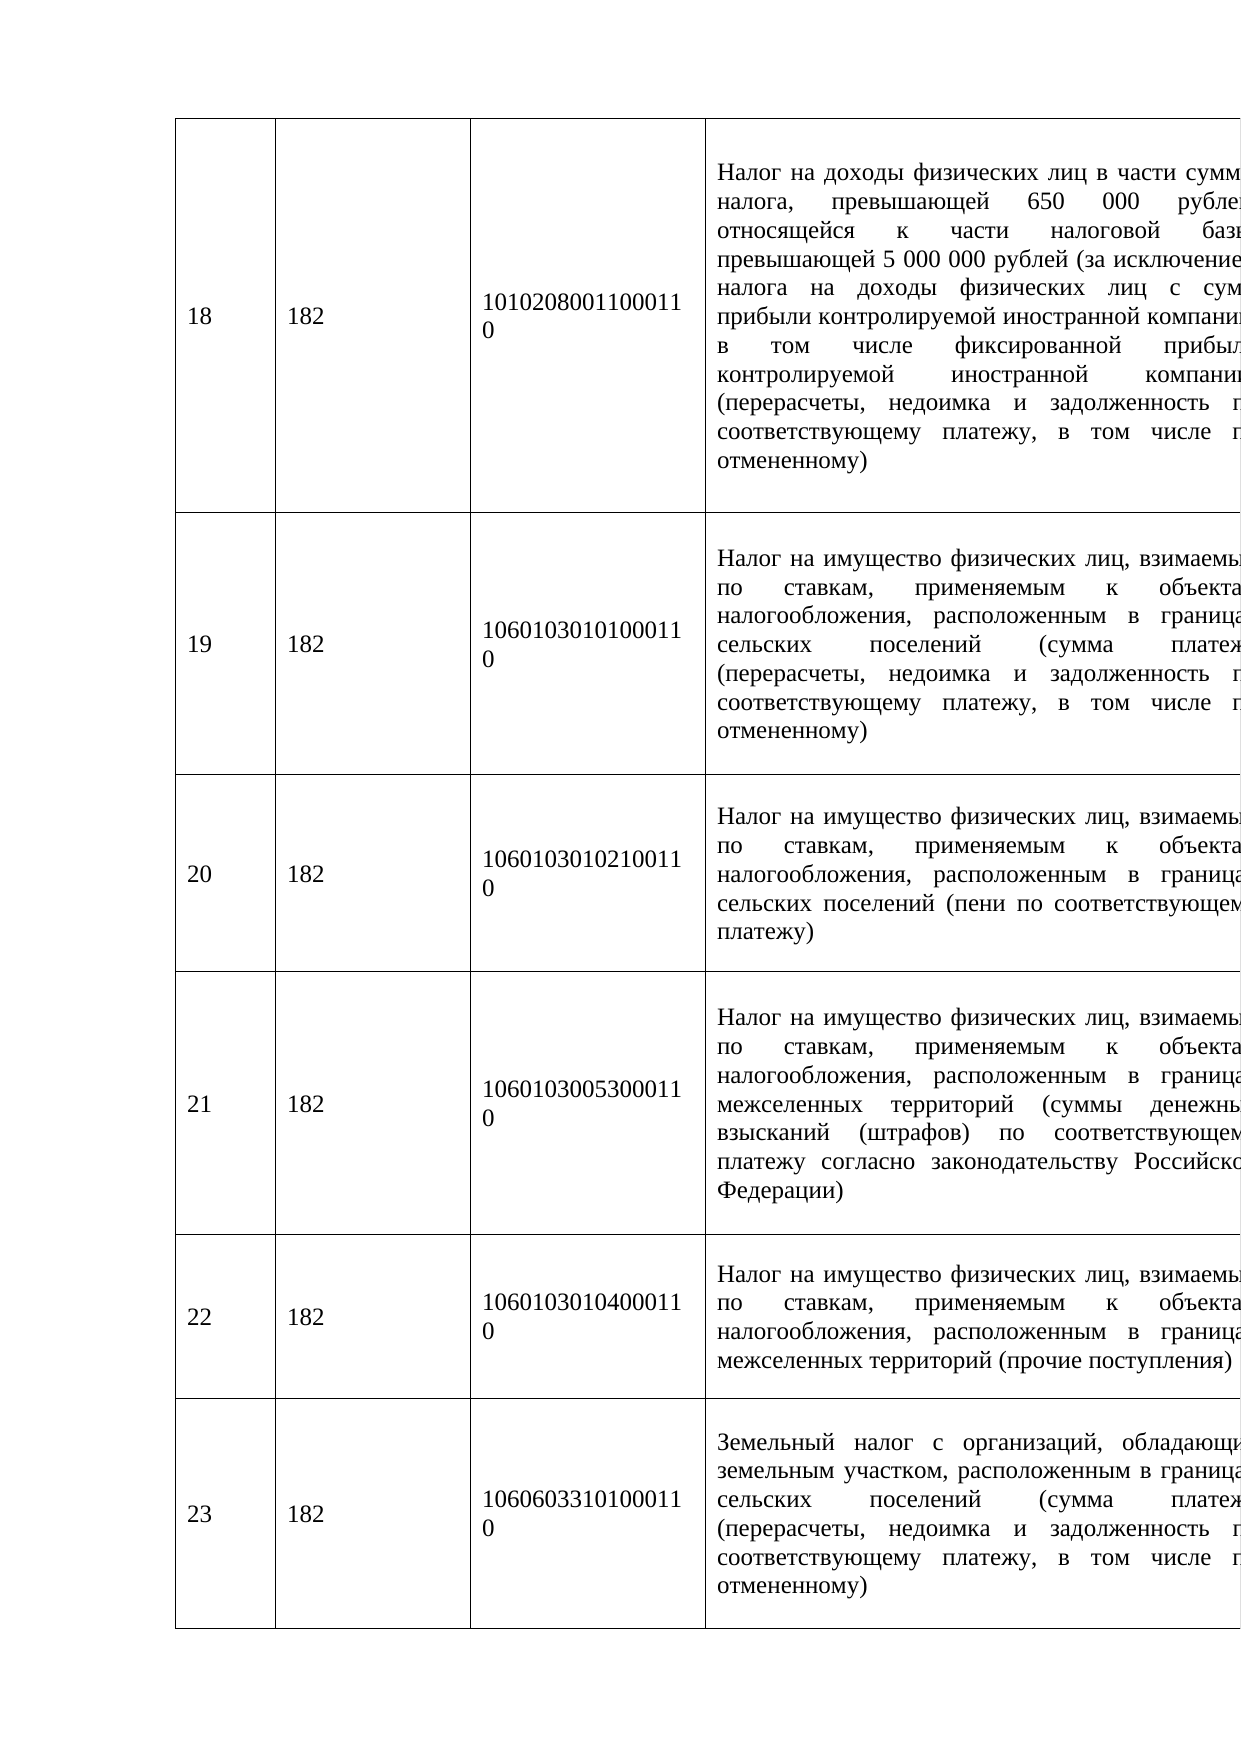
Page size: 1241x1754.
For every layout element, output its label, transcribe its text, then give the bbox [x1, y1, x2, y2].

table_cell 20 [176, 775, 275, 971]
table_cell Налог на имущество физических лиц, взимаемый по ставкам, применяемым к объектам налогообложения, расположенным в границах межселенных территорий (прочие поступления) [706, 1235, 1240, 1398]
table_cell Налог на имущество физических лиц, взимаемый по ставкам, применяемым к объектам налогообложения, расположенным в границах сельских поселений (сумма платежа (перерасчеты, недоимка и задолженность по соответствующему платежу, в том числе по отмененному) [706, 513, 1240, 774]
table_cell Земельный налог с организаций, обладающих земельным участком, расположенным в границах сельских поселений (сумма платежа (перерасчеты, недоимка и задолженность по соответствующему платежу, в том числе по отмененному) [706, 1399, 1240, 1627]
table_cell 10102080011000110 [471, 119, 705, 512]
table_cell 182 [276, 1235, 470, 1398]
table_cell 182 [276, 1399, 470, 1627]
table_cell 19 [176, 513, 275, 774]
table_cell 182 [276, 972, 470, 1234]
table_cell 10606033101000110 [471, 1399, 705, 1627]
table_cell 182 [276, 775, 470, 971]
table_cell 10601030102100110 [471, 775, 705, 971]
table_cell 10601030104000110 [471, 1235, 705, 1398]
table_cell 23 [176, 1399, 275, 1627]
table_cell 10601030053000110 [471, 972, 705, 1234]
table_cell 21 [176, 972, 275, 1234]
table_cell 182 [276, 119, 470, 512]
table_cell Налог на доходы физических лиц в части суммы налога, превышающей 650 000 рублей, относящейся к части налоговой базы, превышающей 5 000 000 рублей (за исключением налога на доходы физических лиц с сумм прибыли контролируемой иностранной компании, в том числе фиксированной прибыли контролируемой иностранной компании) (перерасчеты, недоимка и задолженность по соответствующему платежу, в том числе по отмененному) [706, 119, 1240, 512]
table_cell 10601030101000110 [471, 513, 705, 774]
table_cell 22 [176, 1235, 275, 1398]
table_cell Налог на имущество физических лиц, взимаемый по ставкам, применяемым к объектам налогообложения, расположенным в границах межселенных территорий (суммы денежных взысканий (штрафов) по соответствующему платежу согласно законодательству Российской Федерации) [706, 972, 1240, 1234]
table_cell Налог на имущество физических лиц, взимаемый по ставкам, применяемым к объектам налогообложения, расположенным в границах сельских поселений (пени по соответствующему платежу) [706, 775, 1240, 971]
table_cell 18 [176, 119, 275, 512]
table_cell 182 [276, 513, 470, 774]
